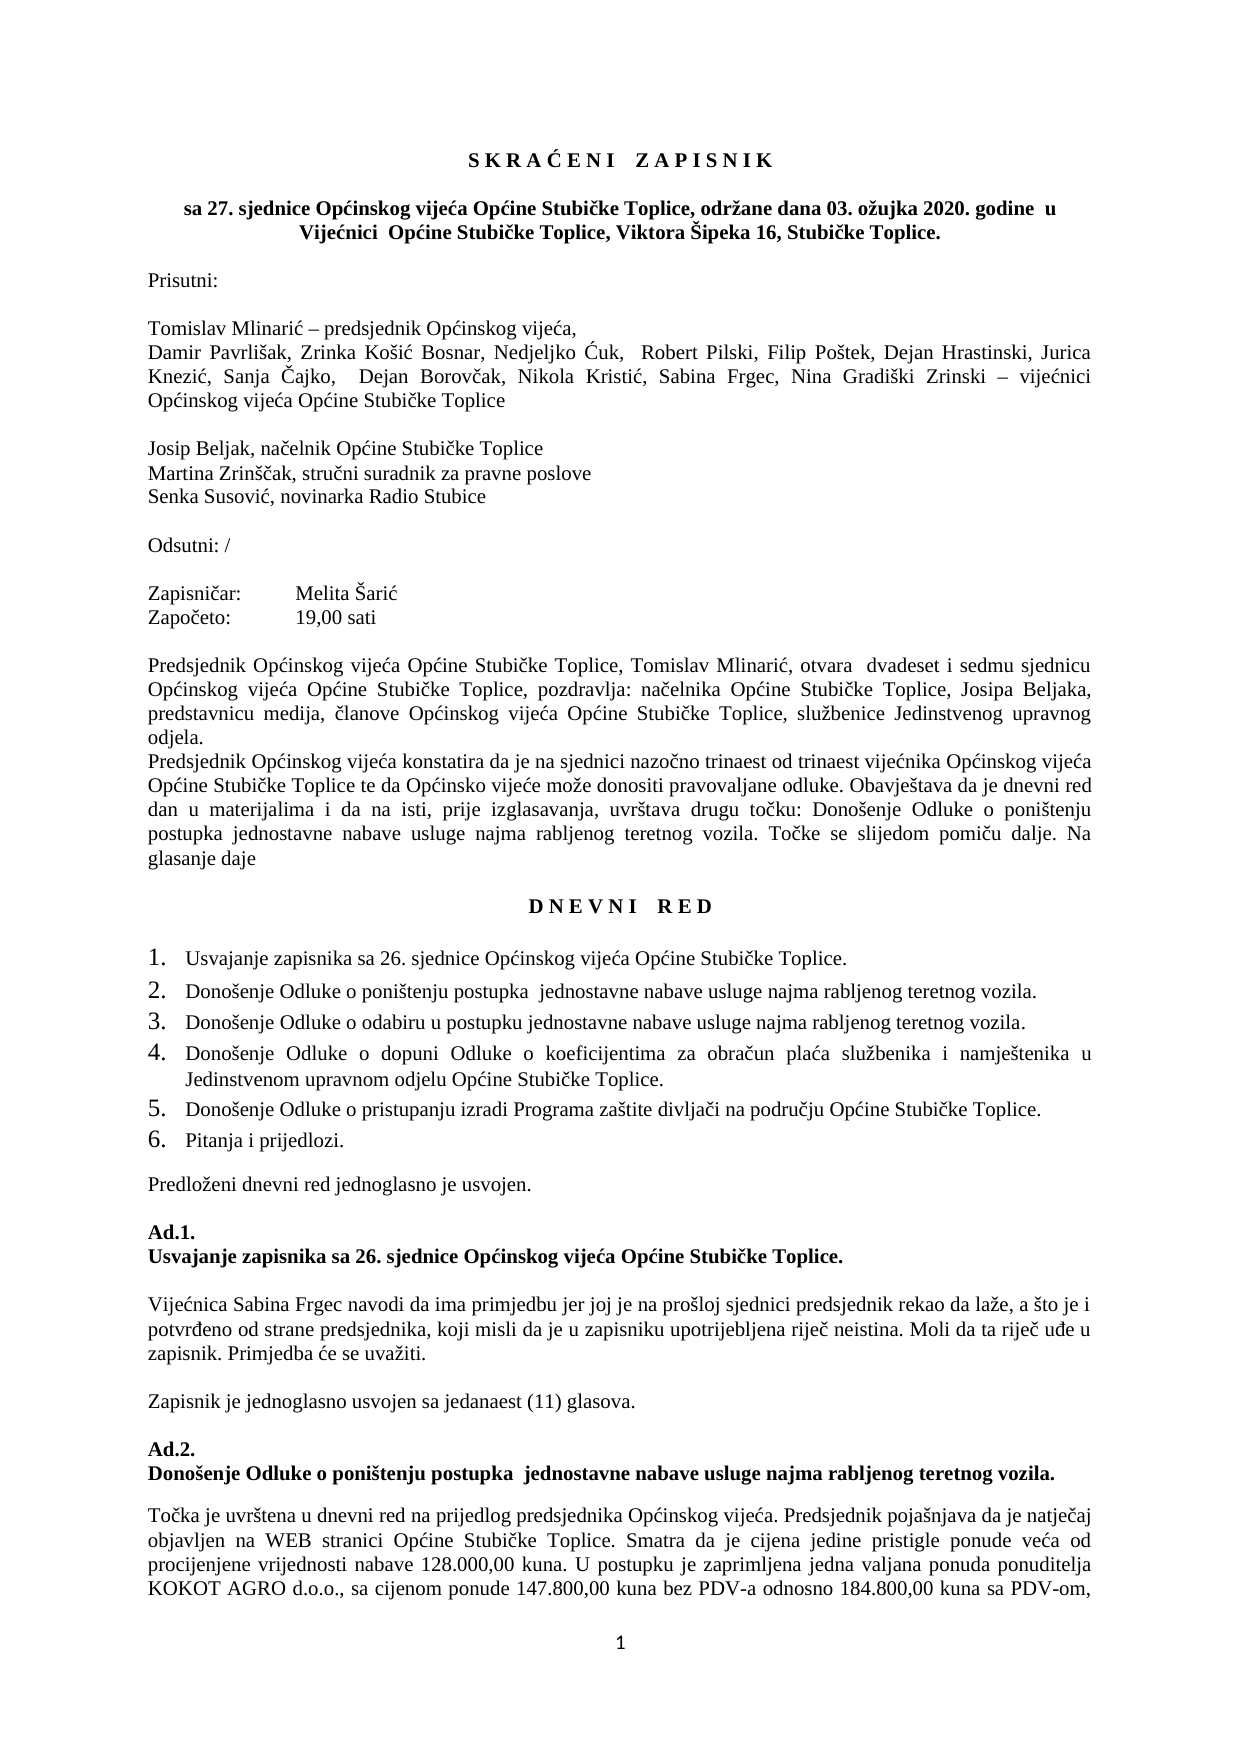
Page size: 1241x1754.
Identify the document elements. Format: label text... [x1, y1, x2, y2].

text Damir Pavrlišak, Zrinka Košić Bosnar, Nedjeljko Ćuk, Robert Pilski, Filip Poštek, Dejan Hrastinski, Jurica Knezić, Sanja Čajko, Dejan Borovčak, Nikola Kristić, Sabina Frgec, Nina Gradiški Zrinski – vijećnici Općinskog vijeća Općine Stubičke Toplice [148, 340, 1093, 412]
text Usvajanje zapisnika sa 26. sjednice Općinskog vijeća Općine Stubičke Toplice. [148, 1244, 1093, 1268]
text Predsjednik Općinskog vijeća konstatira da je na sjednici nazočno trinaest od trinaest vijećnika Općinskog vijeća Općine Stubičke Toplice te da Općinsko vijeće može donositi pravovaljane odluke. Obavještava da je dnevni red dan u materijalima i da na isti, prije izglasavanja, uvrštava drugu točku: Donošenje Odluke o poništenju postupka jednostavne nabave usluge najma rabljenog teretnog vozila. Točke se slijedom pomiču dalje. Na glasanje daje [148, 749, 1093, 869]
list Pitanja i prijedlozi. [148, 1124, 1093, 1153]
text Predsjednik Općinskog vijeća Općine Stubičke Toplice, Tomislav Mlinarić, otvara dvadeset i sedmu sjednicu Općinskog vijeća Općine Stubičke Toplice, pozdravlja: načelnika Općine Stubičke Toplice, Josipa Beljaka, predstavnicu medija, članove Općinskog vijeća Općine Stubičke Toplice, službenice Jedinstvenog upravnog odjela. [148, 653, 1093, 749]
text Senka Susović, novinarka Radio Stubice [148, 484, 1093, 508]
text Prisutni: [148, 268, 1093, 292]
text Ad.2. [148, 1437, 1093, 1461]
text Predloženi dnevni red jednoglasno je usvojen. [148, 1172, 1093, 1196]
text Donošenje Odluke o poništenju postupka jednostavne nabave usluge najma rabljenog teretnog vozila. [148, 1461, 1093, 1485]
text Zapisnik je jednoglasno usvojen sa jedanaest (11) glasova. [148, 1389, 1093, 1413]
text Zapisničar: Melita Šarić [148, 581, 1093, 605]
list Donošenje Odluke o poništenju postupka jednostavne nabave usluge najma rabljenog teretnog vozila. [148, 975, 1093, 1003]
text Odsutni: / [148, 533, 1093, 557]
text S K R A Ć E N I Z A P I S N I K [148, 148, 1093, 172]
text Martina Zrinščak, stručni suradnik za pravne poslove [148, 460, 1093, 484]
list Donošenje Odluke o odabiru u postupku jednostavne nabave usluge najma rabljenog teretnog vozila. [148, 1006, 1093, 1034]
text Ad.1. [148, 1220, 1093, 1244]
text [148, 1503, 1093, 1600]
text sa 27. sjednice Općinskog vijeća Općine Stubičke Toplice, održane dana 03. ožujka 2020. godine u Vijećnici Općine Stubičke Toplice, Viktora Šipeka 16, Stubičke Toplice. [148, 196, 1093, 244]
text Vijećnica Sabina Frgec navodi da ima primjedbu jer joj je na prošloj sjednici predsjednik rekao da laže, a što je i potvrđeno od strane predsjednika, koji misli da je u zapisniku upotrijebljena riječ neistina. Moli da ta riječ uđe u zapisnik. Primjedba će se uvažiti. [148, 1292, 1093, 1364]
text Josip Beljak, načelnik Općine Stubičke Toplice [148, 436, 1093, 460]
list Usvajanje zapisnika sa 26. sjednice Općinskog vijeća Općine Stubičke Toplice. [148, 942, 1093, 970]
list Donošenje Odluke o pristupanju izradi Programa zaštite divljači na području Općine Stubičke Toplice. [148, 1093, 1093, 1122]
text D N E V N I R E D [148, 893, 1093, 918]
text Tomislav Mlinarić – predsjednik Općinskog vijeća, [148, 316, 1093, 340]
text Započeto: 19,00 sati [148, 605, 1093, 629]
list Donošenje Odluke o dopuni Odluke o koeficijentima za obračun plaća službenika i namještenika u Jedinstvenom upravnom odjelu Općine Stubičke Toplice. [148, 1037, 1093, 1091]
